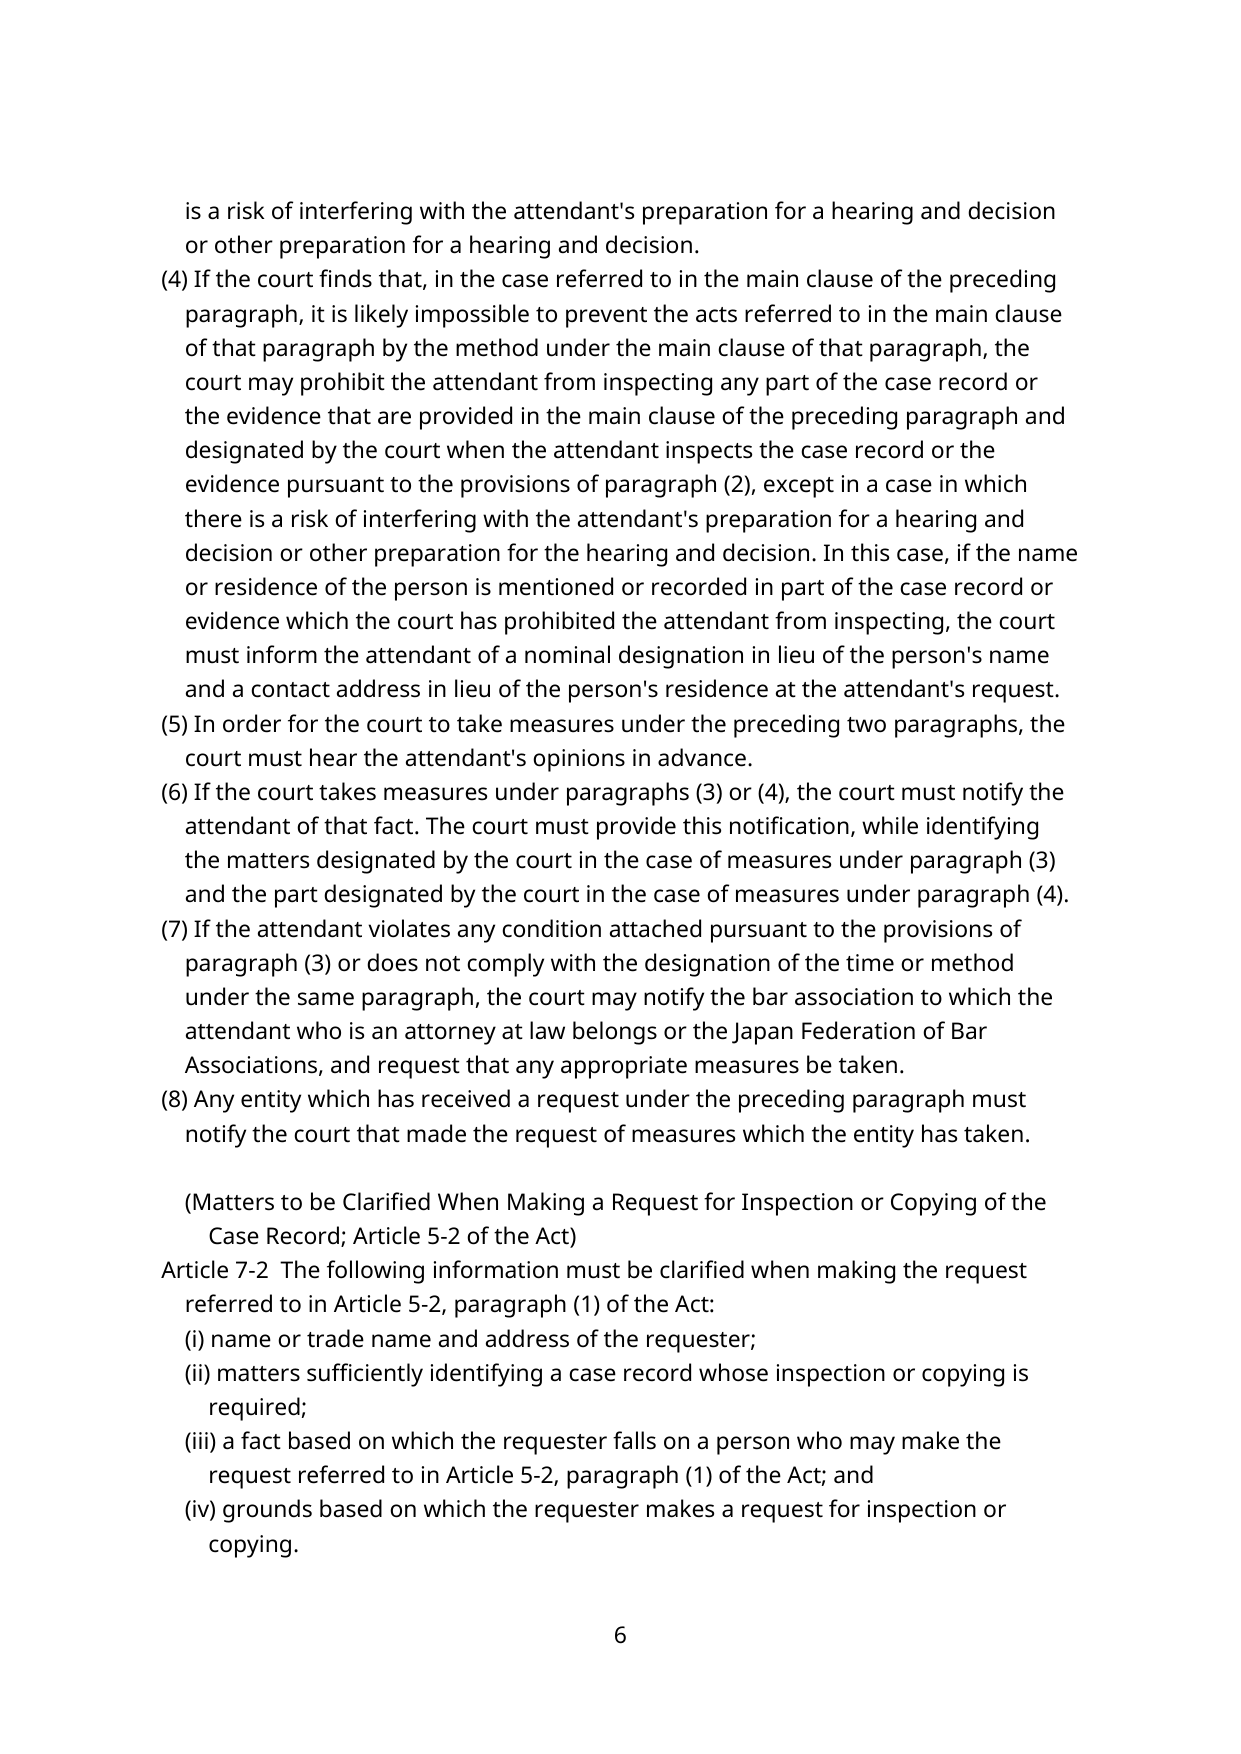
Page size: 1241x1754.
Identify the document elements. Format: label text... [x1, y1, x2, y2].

text (5) In order for the court to take measures under the preceding two paragraphs, the court must hear the attendant's opinions in advance. [161, 706, 1079, 774]
text (7) If the attendant violates any condition attached pursuant to the provisions of paragraph (3) or does not comply with the designation of the time or method under the same paragraph, the court may notify the bar association to which the attendant who is an attorney at law belongs or the Japan Federation of Bar Associations, and request that any appropriate measures be taken. [161, 911, 1079, 1082]
text (i) name or trade name and address of the requester; [184, 1321, 1079, 1355]
text (8) Any entity which has received a request under the preceding paragraph must notify the court that made the request of measures which the entity has taken. [161, 1082, 1079, 1150]
text (iv) grounds based on which the requester makes a request for inspection or copying. [184, 1492, 1079, 1560]
text (6) If the court takes measures under paragraphs (3) or (4), the court must notify the attendant of that fact. The court must provide this notification, while identifying the matters designated by the court in the case of measures under paragraph (3) and the part designated by the court in the case of measures under paragraph (4). [161, 774, 1079, 911]
text (Matters to be Clarified When Making a Request for Inspection or Copying of the Case Record; Article 5-2 of the Act) [184, 1184, 1079, 1253]
text (ii) matters sufficiently identifying a case record whose inspection or copying is required; [184, 1355, 1079, 1424]
text (iii) a fact based on which the requester falls on a person who may make the request referred to in Article 5-2, paragraph (1) of the Act; and [184, 1424, 1079, 1492]
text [161, 194, 1079, 262]
text Article 7-2 The following information must be clarified when making the request referred to in Article 5-2, paragraph (1) of the Act: [161, 1253, 1079, 1321]
text (4) If the court finds that, in the case referred to in the main clause of the preceding paragraph, it is likely impossible to prevent the acts referred to in the main clause of that paragraph by the method under the main clause of that paragraph, the court may prohibit the attendant from inspecting any part of the case record or the evidence that are provided in the main clause of the preceding paragraph and designated by the court when the attendant inspects the case record or the evidence pursuant to the provisions of paragraph (2), except in a case in which there is a risk of interfering with the attendant's preparation for a hearing and decision or other preparation for the hearing and decision. In this case, if the name or residence of the person is mentioned or recorded in part of the case record or evidence which the court has prohibited the attendant from inspecting, the court must inform the attendant of a nominal designation in lieu of the person's name and a contact address in lieu of the person's residence at the attendant's request. [161, 262, 1079, 706]
